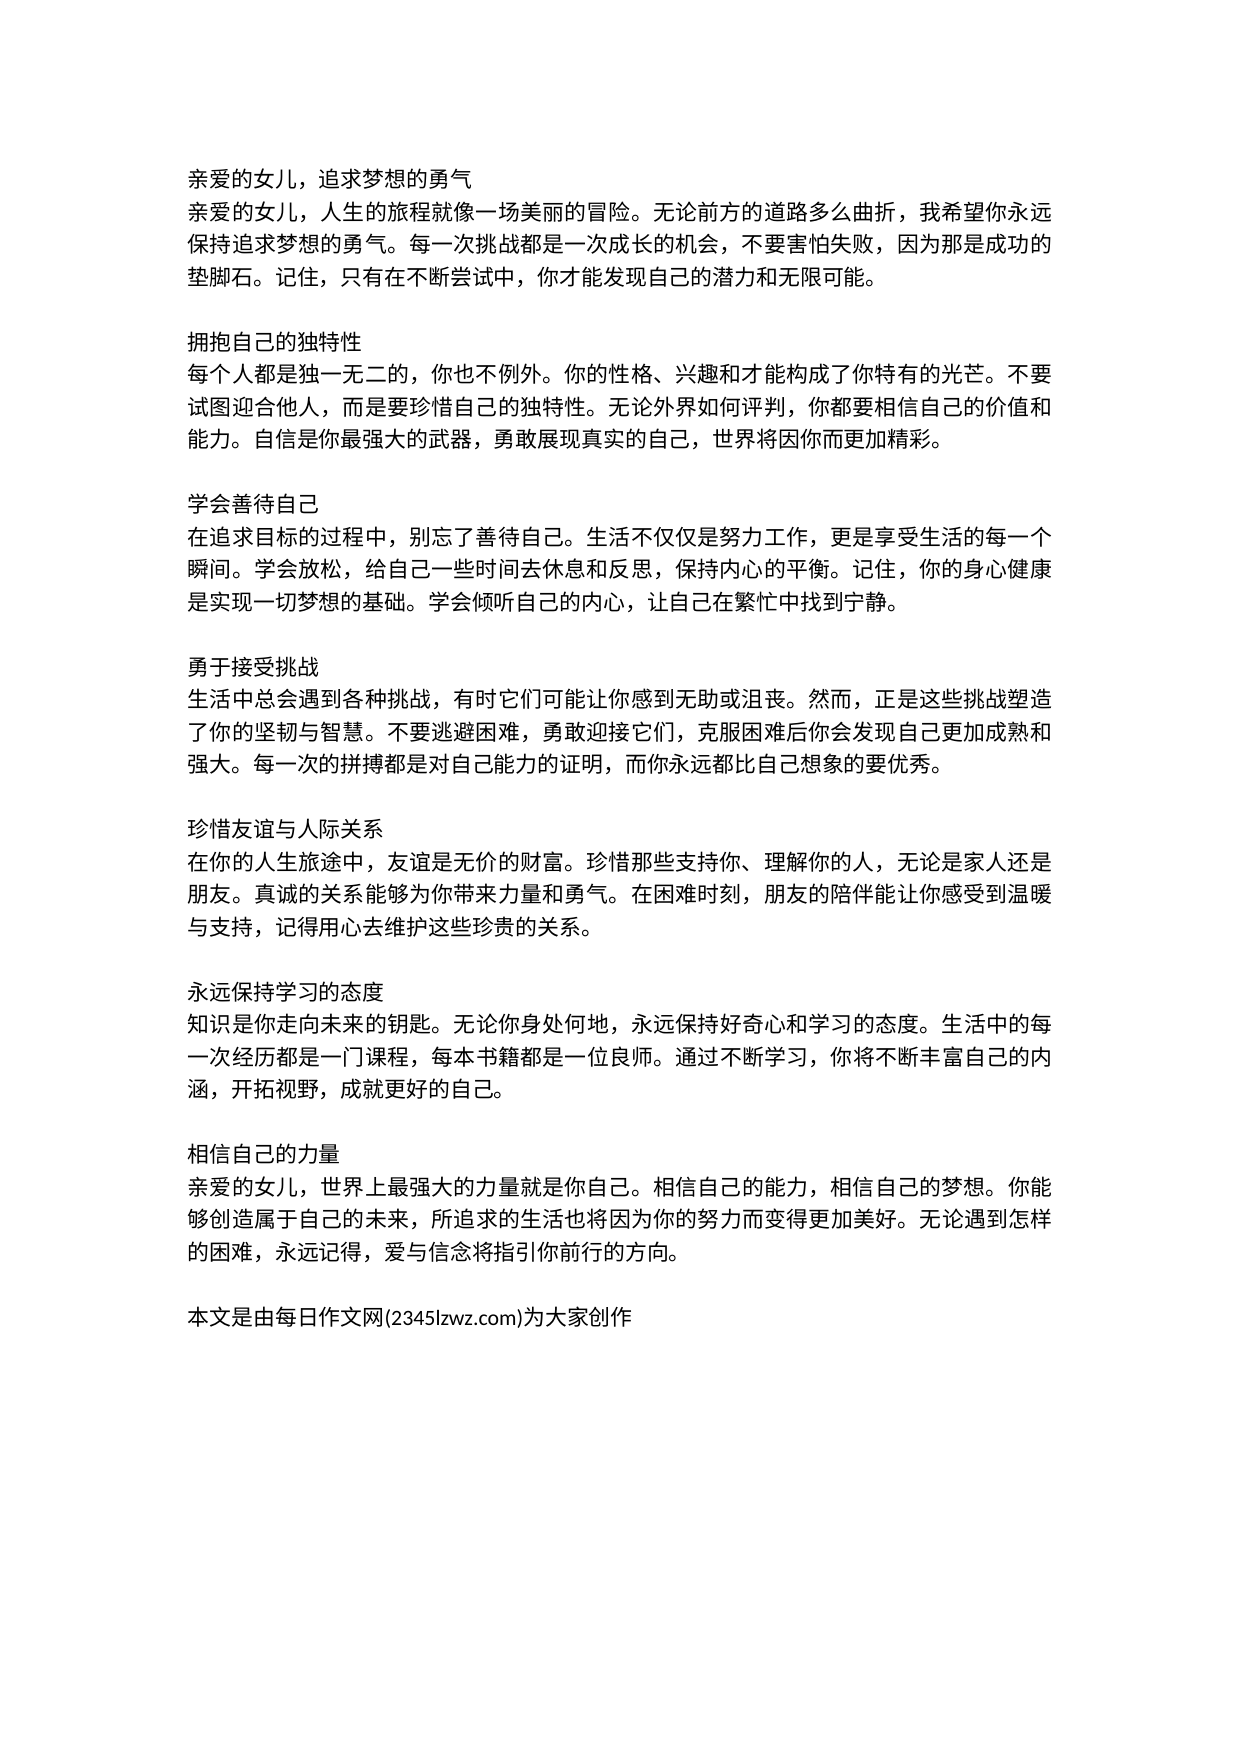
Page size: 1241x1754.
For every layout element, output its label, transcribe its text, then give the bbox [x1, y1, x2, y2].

text 生活中总会遇到各种挑战，有时它们可能让你感到无助或沮丧。然而，正是这些挑战塑造了你的坚韧与智慧。不要逃避困难，勇敢迎接它们，克服困难后你会发现自己更加成熟和强大。每一次的拼搏都是对自己能力的证明，而你永远都比自己想象的要优秀。 [187, 682, 1053, 779]
text 亲爱的女儿，世界上最强大的力量就是你自己。相信自己的能力，相信自己的梦想。你能够创造属于自己的未来，所追求的生活也将因为你的努力而变得更加美好。无论遇到怎样的困难，永远记得，爱与信念将指引你前行的方向。 [187, 1169, 1053, 1267]
text 学会善待自己 [187, 487, 1053, 519]
text 本文是由每日作文网(2345lzwz.com)为大家创作 [187, 1299, 1053, 1332]
text 勇于接受挑战 [187, 649, 1053, 682]
text 在追求目标的过程中，别忘了善待自己。生活不仅仅是努力工作，更是享受生活的每一个瞬间。学会放松，给自己一些时间去休息和反思，保持内心的平衡。记住，你的身心健康是实现一切梦想的基础。学会倾听自己的内心，让自己在繁忙中找到宁静。 [187, 519, 1053, 617]
text 知识是你走向未来的钥匙。无论你身处何地，永远保持好奇心和学习的态度。生活中的每一次经历都是一门课程，每本书籍都是一位良师。通过不断学习，你将不断丰富自己的内涵，开拓视野，成就更好的自己。 [187, 1007, 1053, 1104]
text 亲爱的女儿，追求梦想的勇气 [187, 162, 1053, 194]
text 珍惜友谊与人际关系 [187, 812, 1053, 844]
text 相信自己的力量 [187, 1137, 1053, 1169]
text 每个人都是独一无二的，你也不例外。你的性格、兴趣和才能构成了你特有的光芒。不要试图迎合他人，而是要珍惜自己的独特性。无论外界如何评判，你都要相信自己的价值和能力。自信是你最强大的武器，勇敢展现真实的自己，世界将因你而更加精彩。 [187, 357, 1053, 454]
text 在你的人生旅途中，友谊是无价的财富。珍惜那些支持你、理解你的人，无论是家人还是朋友。真诚的关系能够为你带来力量和勇气。在困难时刻，朋友的陪伴能让你感受到温暖与支持，记得用心去维护这些珍贵的关系。 [187, 844, 1053, 942]
text 永远保持学习的态度 [187, 974, 1053, 1007]
text 亲爱的女儿，人生的旅程就像一场美丽的冒险。无论前方的道路多么曲折，我希望你永远保持追求梦想的勇气。每一次挑战都是一次成长的机会，不要害怕失败，因为那是成功的垫脚石。记住，只有在不断尝试中，你才能发现自己的潜力和无限可能。 [187, 194, 1053, 292]
text 拥抱自己的独特性 [187, 324, 1053, 357]
